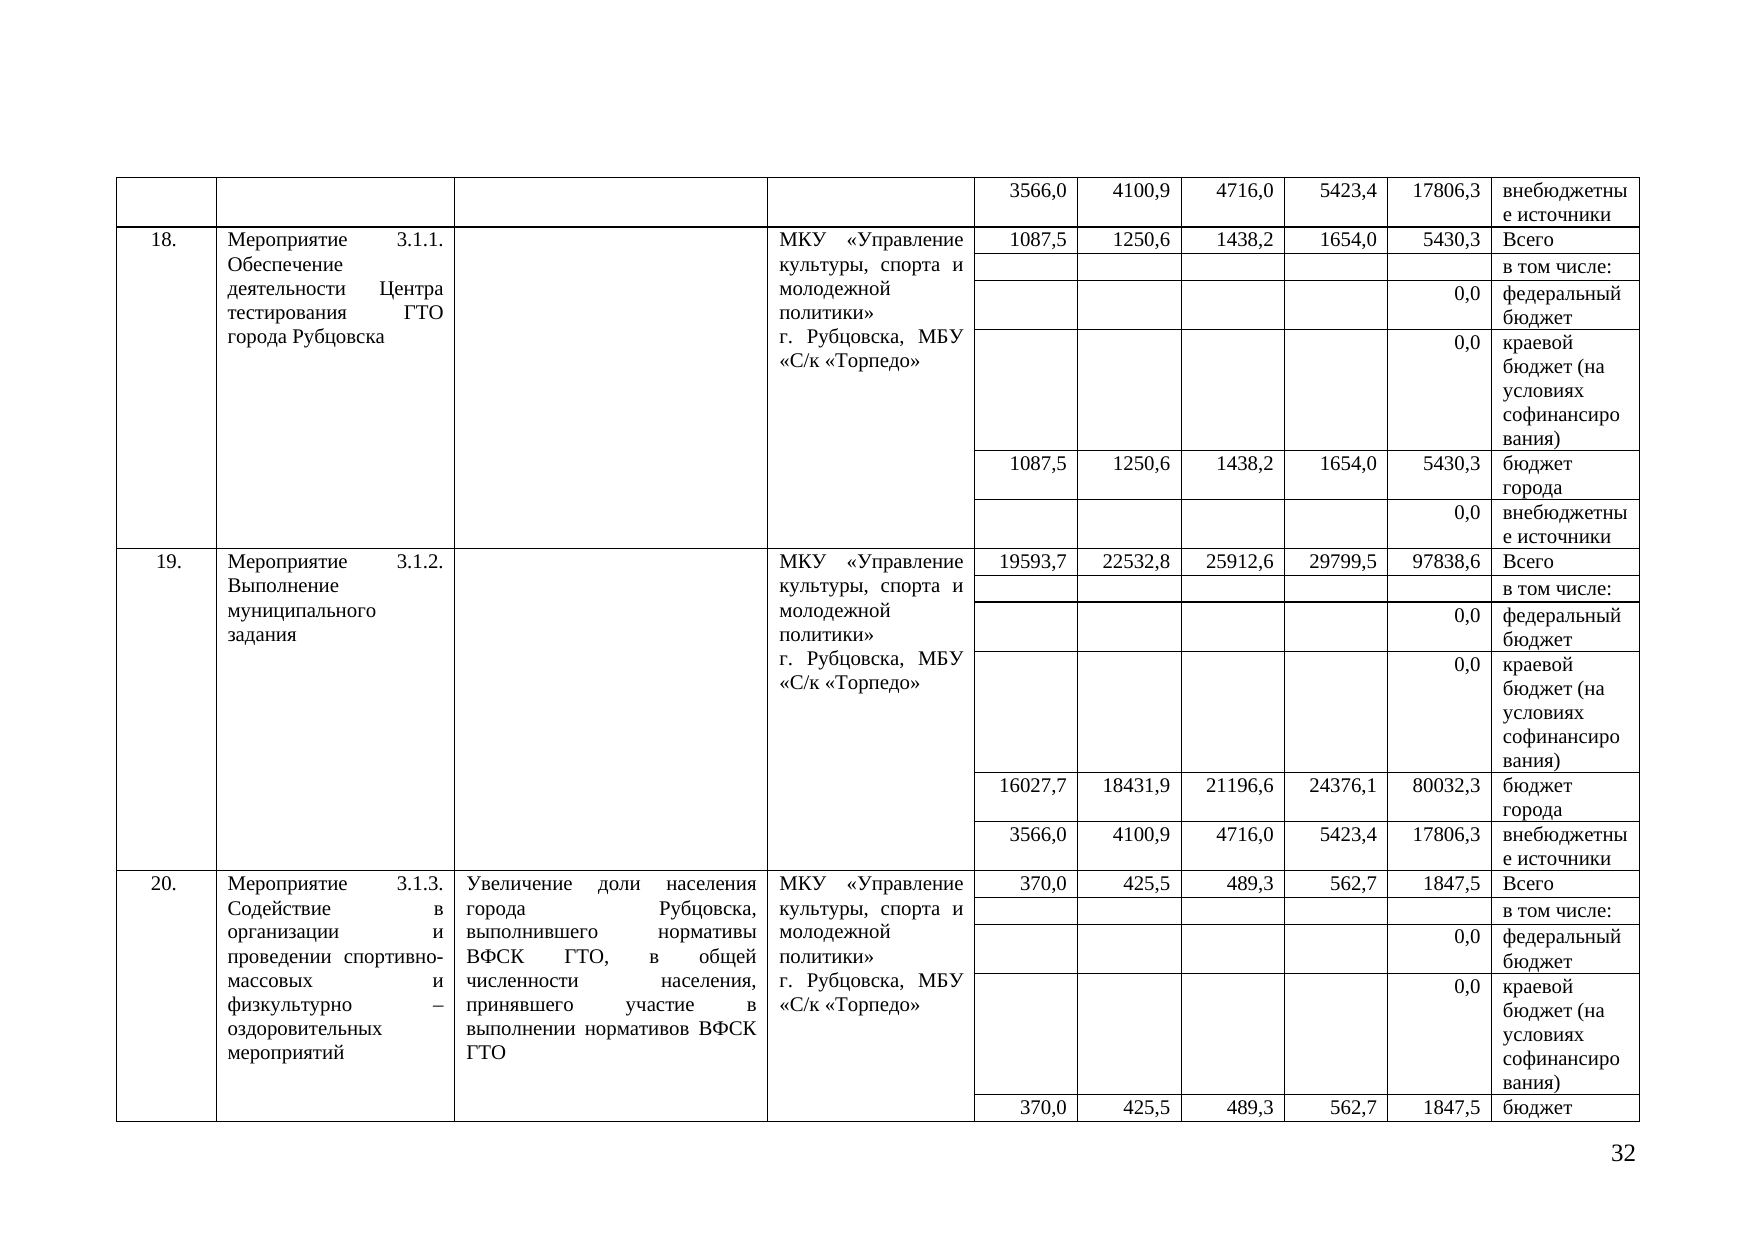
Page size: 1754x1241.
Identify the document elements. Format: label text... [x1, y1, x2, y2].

table_cell 1847,5 [1388, 871, 1491, 897]
table_cell [1182, 652, 1284, 772]
table_cell 370,0 [975, 871, 1077, 897]
table_cell 17806,3 [1388, 178, 1491, 226]
table_cell 1250,6 [1078, 228, 1181, 253]
table_cell 18. [117, 228, 216, 548]
table_cell [1078, 652, 1181, 772]
table_cell [1078, 974, 1181, 1094]
table_cell бюджет города [1492, 451, 1639, 499]
table_cell [1285, 652, 1387, 772]
table_cell 4100,9 [1078, 178, 1181, 226]
table_cell [1285, 281, 1387, 329]
table_cell 1087,5 [975, 228, 1077, 253]
table_cell 1438,2 [1182, 228, 1284, 253]
table_cell [455, 228, 767, 548]
table_cell [975, 500, 1077, 548]
table_cell [1078, 603, 1181, 651]
table_cell МКУ «Управление культуры, спорта и молодежной политики» г. Рубцовска, МБУ «С/к «Торпедо» [768, 549, 974, 870]
table_cell [1285, 925, 1387, 973]
table_cell 1438,2 [1182, 451, 1284, 499]
table_cell [975, 603, 1077, 651]
table_cell [1388, 576, 1491, 601]
table_cell Всего [1492, 871, 1639, 897]
table_cell 0,0 [1388, 500, 1491, 548]
table_cell [975, 254, 1077, 279]
table_cell внебюджетные источники [1492, 822, 1639, 870]
table_cell [1388, 254, 1491, 279]
table_cell 19593,7 [975, 549, 1077, 575]
table_cell [1285, 898, 1387, 923]
table_cell [1182, 925, 1284, 973]
table_cell 21196,6 [1182, 773, 1284, 821]
table_cell 4100,9 [1078, 822, 1181, 870]
table_cell 1847,5 [1388, 1095, 1491, 1121]
table_cell 5430,3 [1388, 451, 1491, 499]
table_cell [1078, 898, 1181, 923]
table_cell [1078, 925, 1181, 973]
table_cell 1654,0 [1285, 228, 1387, 253]
table_cell 0,0 [1388, 603, 1491, 651]
table_cell 17806,3 [1388, 822, 1491, 870]
table_cell [1182, 898, 1284, 923]
table_cell внебюджетные источники [1492, 178, 1639, 226]
table_cell 29799,5 [1285, 549, 1387, 575]
table_cell бюджет города [1492, 1095, 1639, 1121]
table_cell 5423,4 [1285, 178, 1387, 226]
table_cell 4716,0 [1182, 178, 1284, 226]
table_cell [1285, 974, 1387, 1094]
table_cell в том числе: [1492, 254, 1639, 279]
table_cell 22532,8 [1078, 549, 1181, 575]
table_cell Мероприятие 3.1.1. Обеспечение деятельности Центра тестирования ГТО города Рубцовска [217, 228, 454, 548]
table_cell 3566,0 [975, 822, 1077, 870]
table_cell [975, 576, 1077, 601]
table_cell [975, 974, 1077, 1094]
table_cell 5423,4 [1285, 822, 1387, 870]
table_cell 16027,7 [975, 773, 1077, 821]
table_cell Мероприятие 3.1.2. Выполнение муниципального задания [217, 549, 454, 870]
table_cell 1087,5 [975, 451, 1077, 499]
table_cell [1078, 330, 1181, 450]
table_cell 5430,3 [1388, 228, 1491, 253]
table_cell Увеличение доли населения города Рубцовска, выполнившего нормативы ВФСК ГТО, в общей численности населения, принявшего участие в выполнении нормативов ВФСК ГТО [455, 871, 767, 1121]
table_cell [455, 549, 767, 870]
table_cell [1285, 500, 1387, 548]
table_cell [1182, 281, 1284, 329]
table_cell [1182, 330, 1284, 450]
table_cell [1388, 898, 1491, 923]
table_cell 1654,0 [1285, 451, 1387, 499]
table_cell федеральный бюджет [1492, 603, 1639, 651]
table_cell 25912,6 [1182, 549, 1284, 575]
table_cell [975, 898, 1077, 923]
table_cell 562,7 [1285, 1095, 1387, 1121]
table_cell 0,0 [1388, 652, 1491, 772]
table_cell [1078, 254, 1181, 279]
table_cell 0,0 [1388, 281, 1491, 329]
table_cell [975, 281, 1077, 329]
table_cell [1285, 576, 1387, 601]
table_cell 0,0 [1388, 974, 1491, 1094]
table_cell [1078, 576, 1181, 601]
table_cell 24376,1 [1285, 773, 1387, 821]
table_cell 562,7 [1285, 871, 1387, 897]
table_cell [975, 652, 1077, 772]
table_cell [1182, 603, 1284, 651]
table_cell внебюджетные источники [1492, 500, 1639, 548]
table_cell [1492, 974, 1639, 1094]
table_cell 97838,6 [1388, 549, 1491, 575]
table_cell 20. [117, 871, 216, 1121]
table_cell 4716,0 [1182, 822, 1284, 870]
table_cell 425,5 [1078, 1095, 1181, 1121]
table_cell [1285, 254, 1387, 279]
table_cell [1182, 254, 1284, 279]
table_cell 425,5 [1078, 871, 1181, 897]
table_cell [1078, 500, 1181, 548]
table_cell [975, 330, 1077, 450]
table_cell 80032,3 [1388, 773, 1491, 821]
table_cell 0,0 [1388, 330, 1491, 450]
table_cell краевой бюджет (на условиях софинансирования) [1492, 652, 1639, 772]
table_cell [975, 925, 1077, 973]
table_cell 1250,6 [1078, 451, 1181, 499]
table_cell [1182, 974, 1284, 1094]
table_cell [1078, 281, 1181, 329]
table_cell бюджет города [1492, 773, 1639, 821]
table_cell 489,3 [1182, 1095, 1284, 1121]
table_cell [1182, 500, 1284, 548]
table_cell 489,3 [1182, 871, 1284, 897]
table_cell федеральный бюджет [1492, 925, 1639, 973]
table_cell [768, 871, 974, 1121]
table_cell [1182, 576, 1284, 601]
table_cell 18431,9 [1078, 773, 1181, 821]
table_cell 370,0 [975, 1095, 1077, 1121]
table_cell Всего [1492, 549, 1639, 575]
table_cell 3566,0 [975, 178, 1077, 226]
table_cell Мероприятие 3.1.3. Содействие в организации и проведении спортивно- массовых и физкультурно – оздоровительных мероприятий [217, 871, 454, 1121]
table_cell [768, 228, 974, 548]
table_cell федеральный бюджет [1492, 281, 1639, 329]
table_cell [1492, 330, 1639, 450]
table_cell [1285, 330, 1387, 450]
table_cell в том числе: [1492, 576, 1639, 601]
table_cell [1285, 603, 1387, 651]
table_cell 19. [117, 549, 216, 870]
table_cell в том числе: [1492, 898, 1639, 923]
table_cell 0,0 [1388, 925, 1491, 973]
table_cell Всего [1492, 228, 1639, 253]
